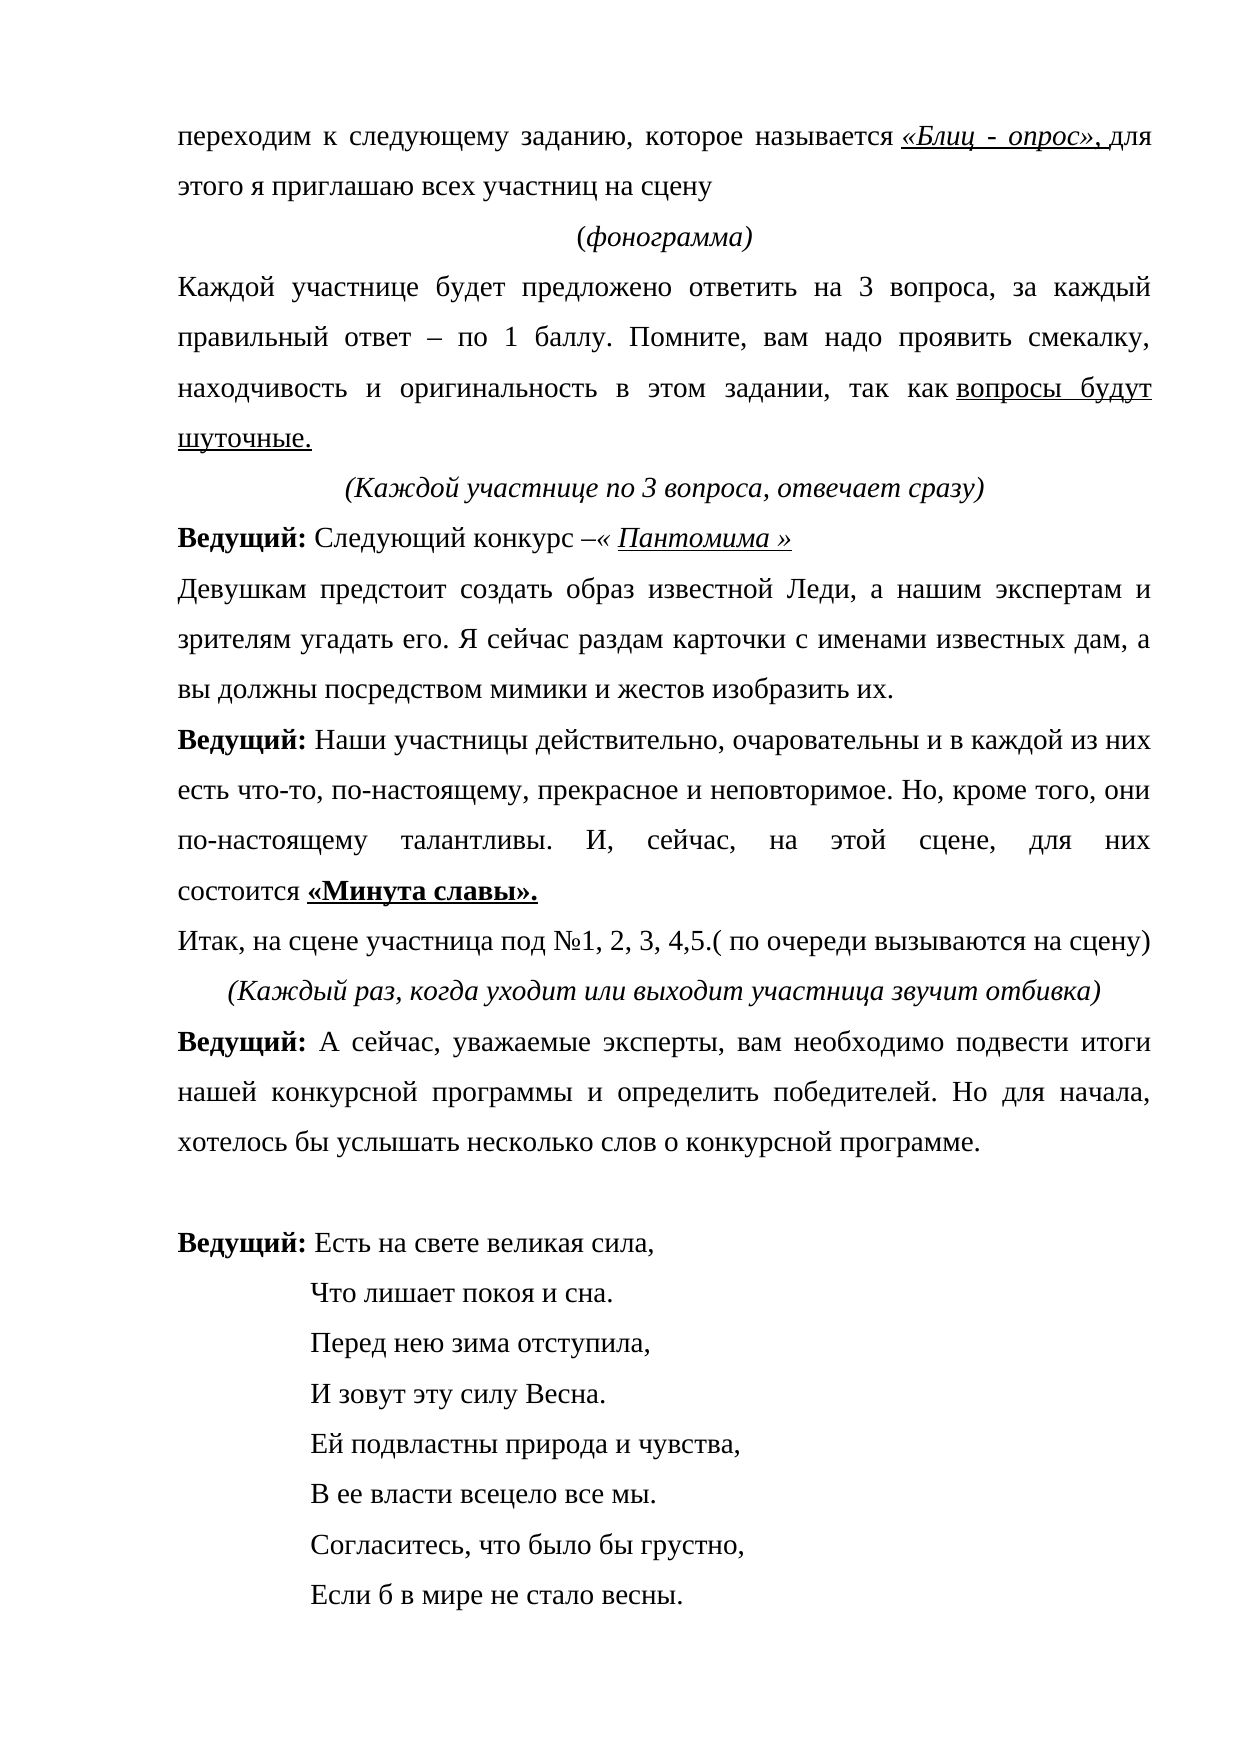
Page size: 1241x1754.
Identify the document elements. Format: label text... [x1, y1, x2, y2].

text Итак, на сцене участница под №1, 2, 3, 4,5.( по очереди вызываются на сцену) [177, 923, 1152, 957]
text Ведущий: Наши участницы действительно, очаровательны и в каждой из них есть что-то, по-настоящему, прекрасное и неповторимое. Но, кроме того, они по-настоящему талантливы. И, сейчас, на этой сцене, для них состоится «Минута славы». [177, 722, 1152, 906]
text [177, 118, 1152, 202]
text Девушкам предстоит создать образ известной Леди, а нашим экспертам и зрителям угадать его. Я сейчас раздам карточки с именами известных дам, а вы должны посредством мимики и жестов изобразить их. [177, 571, 1152, 705]
text И зовут эту силу Весна. [177, 1376, 1152, 1409]
text Если б в мире не стало весны. [177, 1577, 1152, 1611]
text Что лишает покоя и сна. [177, 1275, 1152, 1309]
text В ее власти всецело все мы. [177, 1477, 1152, 1510]
text Ведущий: Есть на свете великая сила, [177, 1225, 1152, 1258]
text Ей подвластны природа и чувства, [177, 1426, 1152, 1460]
text (Каждой участнице по 3 вопроса, отвечает сразу) [177, 470, 1152, 504]
text Ведущий: А сейчас, уважаемые эксперты, вам необходимо подвести итоги нашей конкурсной программы и определить победителей. Но для начала, хотелось бы услышать несколько слов о конкурсной программе. [177, 1024, 1152, 1158]
text (фонограмма) [177, 219, 1152, 252]
text Ведущий: Следующий конкурс –« Пантомима » [177, 521, 1152, 554]
text (Каждый раз, когда уходит или выходит участница звучит отбивка) [177, 973, 1152, 1007]
text Согласитесь, что было бы грустно, [177, 1527, 1152, 1560]
text Каждой участнице будет предложено ответить на 3 вопроса, за каждый правильный ответ – по 1 баллу. Помните, вам надо проявить смекалку, находчивость и оригинальность в этом задании, так как вопросы будут шуточные. [177, 269, 1152, 453]
text Перед нею зима отступила, [177, 1326, 1152, 1359]
